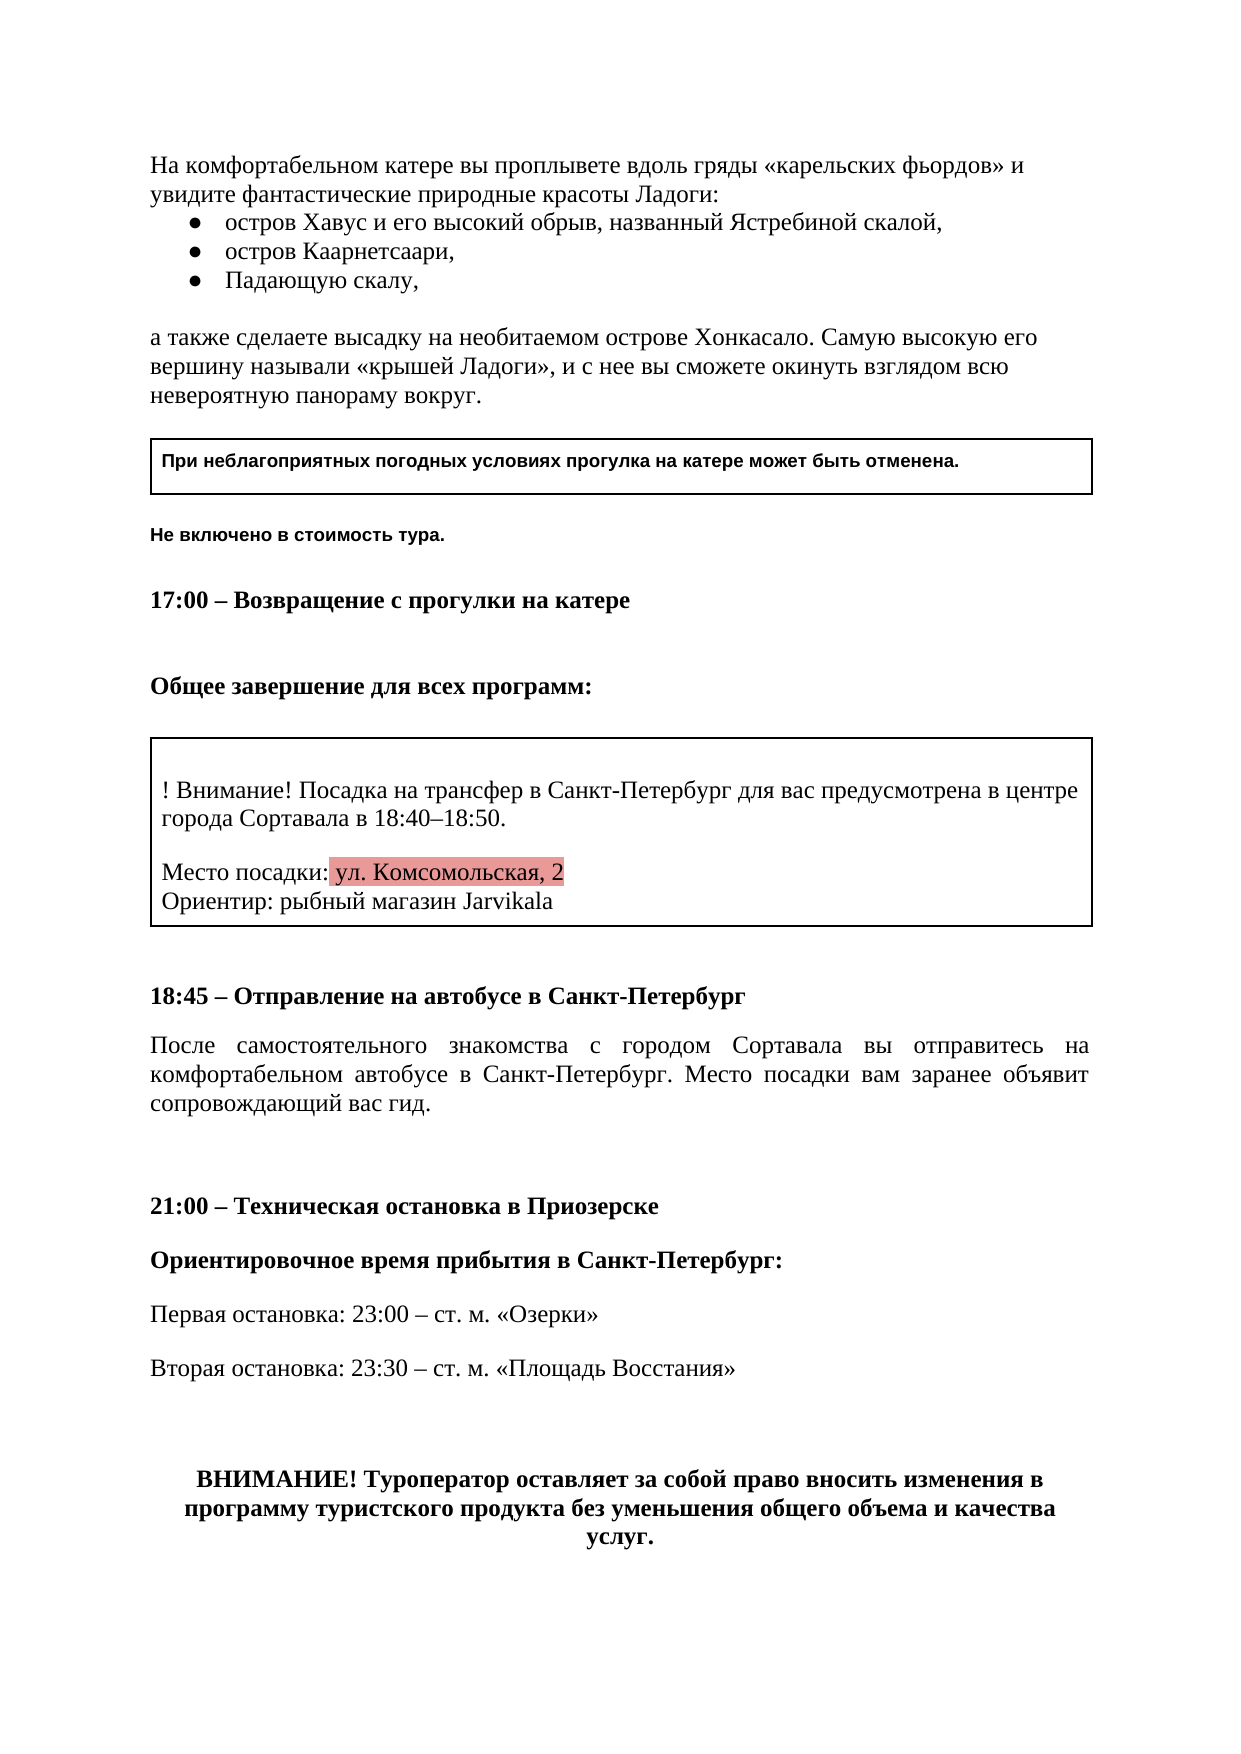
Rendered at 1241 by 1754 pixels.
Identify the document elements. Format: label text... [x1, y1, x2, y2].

list остров Хавус и его высокий обрыв, названный Ястребиной скалой, [187, 207, 1090, 236]
text а также сделаете высадку на необитаемом острове Хонкасало. Самую высокую его вершину называли «крышей Ладоги», и с нее вы сможете окинуть взглядом всю невероятную панораму вокруг. [150, 322, 1090, 409]
text 21:00 – Техническая остановка в Приозерске [150, 1191, 1090, 1220]
list остров Каарнетсаари, [187, 236, 1090, 265]
list Падающую скалу, [187, 265, 1090, 294]
text 18:45 – Отправление на автобусе в Санкт-Петербург [150, 981, 1090, 1010]
text На комфортабельном катере вы проплывете вдоль гряды «карельских фьордов» и увидите фантастические природные красоты Ладоги: [150, 150, 1090, 207]
text Общее завершение для всех программ: [150, 671, 1090, 700]
text После самостоятельного знакомства с городом Сортавала вы отправитесь на комфортабельном автобусе в Санкт-Петербург. Место посадки вам заранее объявит сопровождающий вас гид. [150, 1031, 1090, 1117]
table_header При неблагоприятных погодных условиях прогулка на катере может быть отменена. [152, 440, 1091, 493]
text 17:00 – Возвращение с прогулки на катере [150, 585, 1090, 614]
text Не включено в стоимость тура. [150, 524, 1090, 545]
text Ориентировочное время прибытия в Санкт-Петербург: [150, 1245, 1090, 1274]
table_header ! Внимание! Посадка на трансфер в Санкт-Петербург для вас предусмотрена в центре города Сортавала в 18:40–18:50. Место посадки: ул. Комсомольская, 2 Ориентир: рыбный магазин Jarvikala [152, 739, 1091, 925]
text Вторая остановка: 23:30 – ст. м. «Площадь Восстания» [150, 1353, 1090, 1381]
text ВНИМАНИЕ! Туроператор оставляет за собой право вносить изменения в программу туристского продукта без уменьшения общего объема и качества услуг. [150, 1464, 1090, 1550]
text Первая остановка: 23:00 – ст. м. «Озерки» [150, 1299, 1090, 1328]
